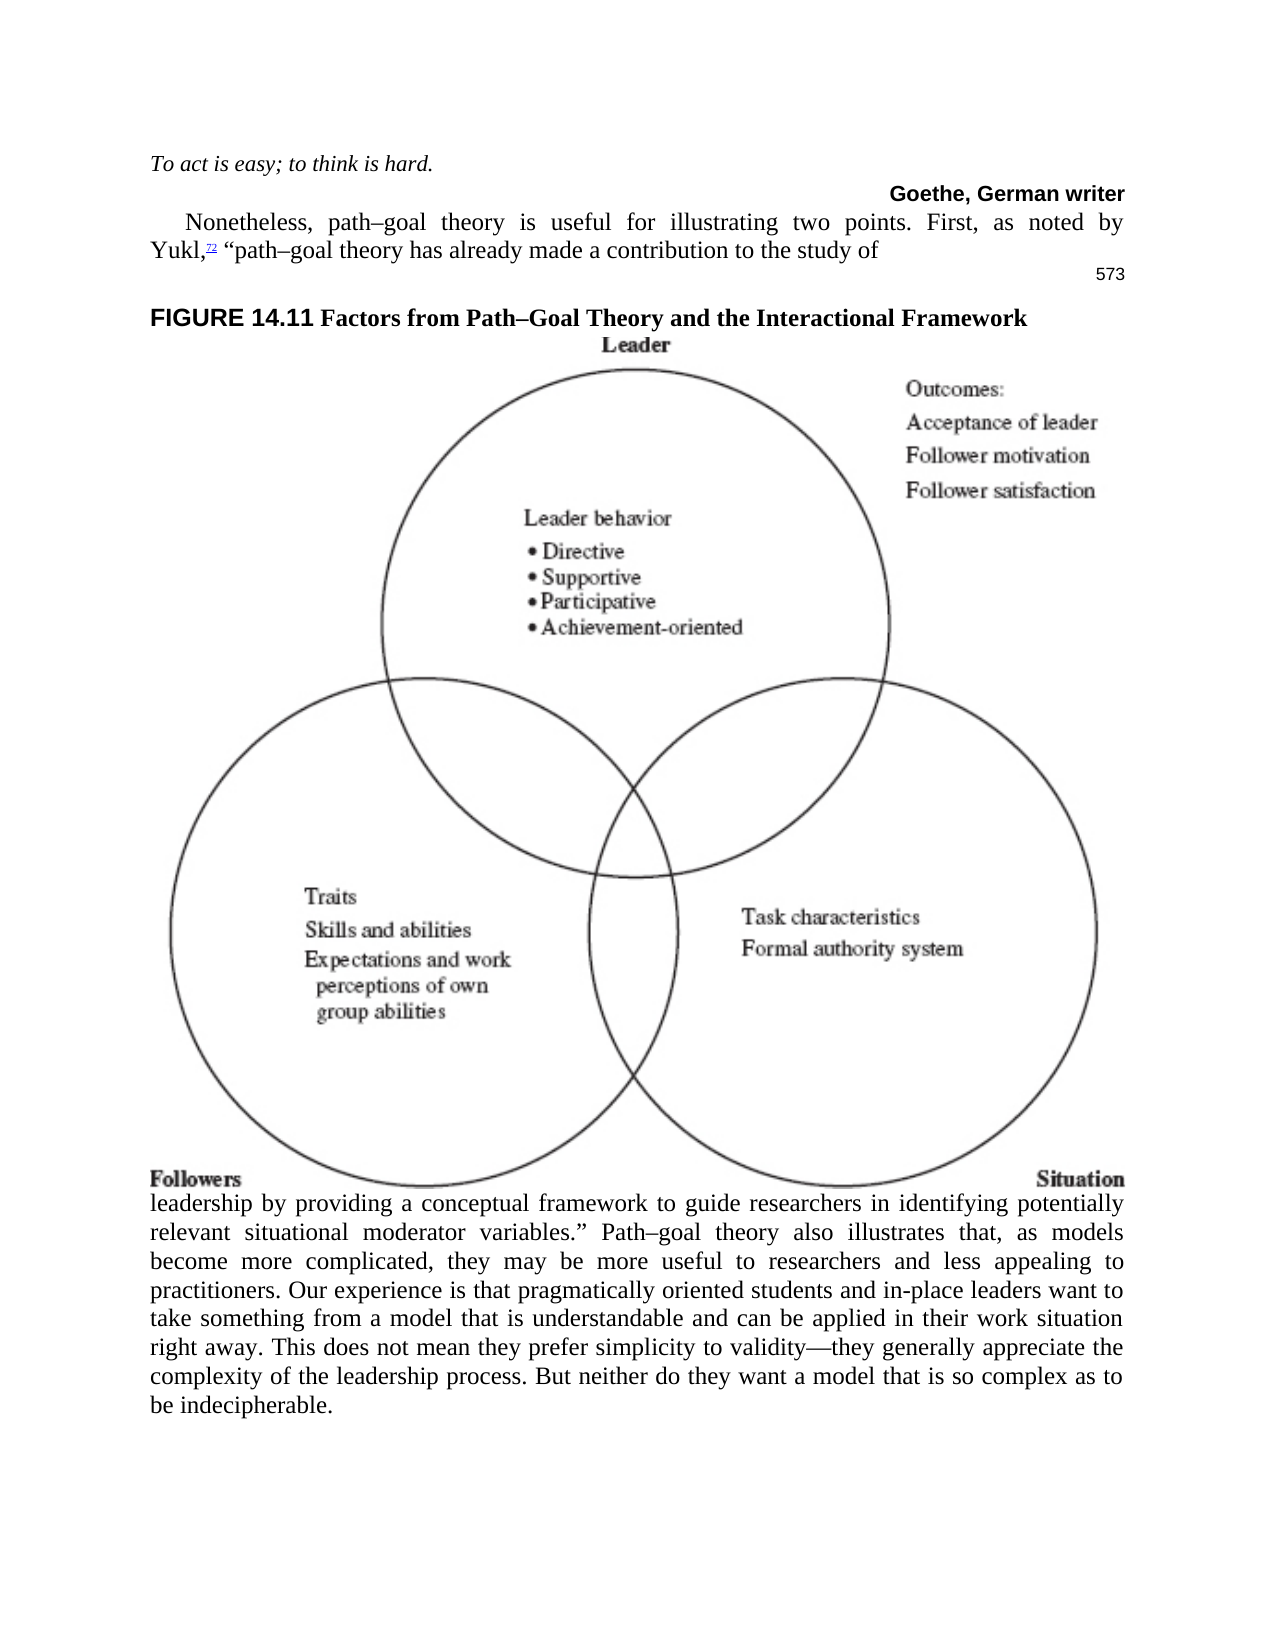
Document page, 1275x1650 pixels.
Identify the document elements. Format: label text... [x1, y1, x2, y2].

text Goethe, German writer [150, 181, 1125, 207]
text Nonetheless, path–goal theory is useful for illustrating two points. First, as noted by Yukl,72 “path–goal theory has already made a contribution to the study of [150, 207, 1125, 264]
text 573 [150, 264, 1125, 284]
text To act is easy; to think is hard. [150, 150, 1125, 176]
text FIGURE 14.11 Factors from Path–Goal Theory and the Interactional Framework [150, 297, 1125, 332]
picture [150, 337, 1125, 1189]
text leadership by providing a conceptual framework to guide researchers in identifying potentially relevant situational moderator variables.” Path–goal theory also illustrates that, as models become more complicated, they may be more useful to researchers and less appealing to practitioners. Our experience is that pragmatically oriented students and in-place leaders want to take something from a model that is understandable and can be applied in their work situation right away. This does not mean they prefer simplicity to validity—they generally appreciate the complexity of the leadership process. But neither do they want a model that is so complex as to be indecipherable. [150, 1189, 1125, 1418]
